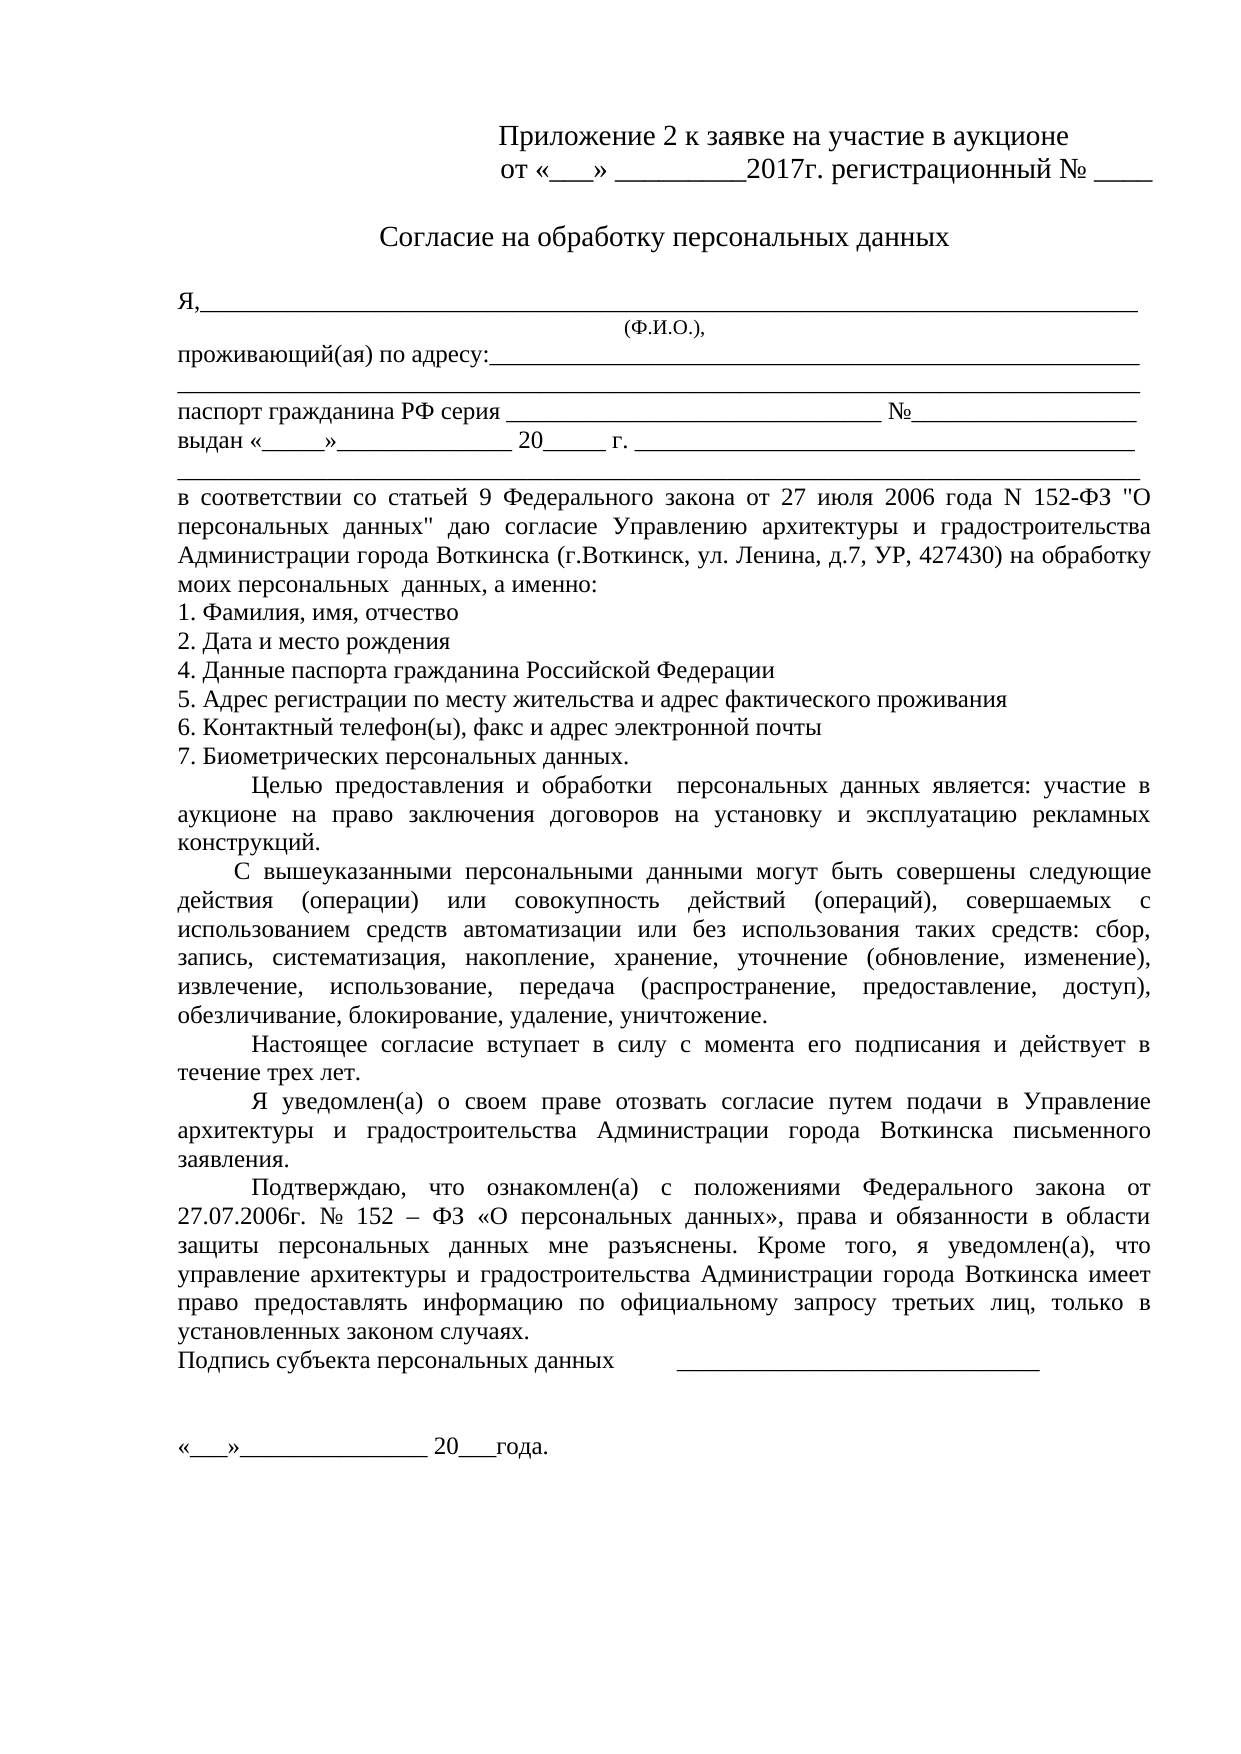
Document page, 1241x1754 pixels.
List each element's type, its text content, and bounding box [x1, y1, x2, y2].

text С вышеуказанными персональными данными могут быть совершены следующие действия (операции) или совокупность действий (операций), совершаемых с использованием средств автоматизации или без использования таких средств: сбор, запись, систематизация, накопление, хранение, уточнение (обновление, изменение), извлечение, использование, передача (распространение, предоставление, доступ), обезличивание, блокирование, удаление, уничтожение. [177, 856, 1152, 1029]
text Подтверждаю, что ознакомлен(а) с положениями Федерального закона от 27.07.2006г. № 152 – ФЗ «О персональных данных», права и обязанности в области защиты персональных данных мне разъяснены. Кроме того, я уведомлен(а), что управление архитектуры и градостроительства Администрации города Воткинска имеет право предоставлять информацию по официальному запросу третьих лиц, только в установленных законом случаях. [177, 1172, 1152, 1345]
text (Ф.И.О.), [177, 314, 1152, 339]
text Я уведомлен(а) о своем праве отозвать согласие путем подачи в Управление архитектуры и градостроительства Администрации города Воткинска письменного заявления. [177, 1086, 1152, 1172]
text 1. Фамилия, имя, отчество [177, 597, 1152, 626]
text Целью предоставления и обработки персональных данных является: участие в аукционе на право заключения договоров на установку и эксплуатацию рекламных конструкций. [177, 770, 1152, 856]
text Я,___________________________________________________________________________ [177, 286, 1152, 314]
text Подпись субъекта персональных данных _____________________________ [177, 1345, 1152, 1374]
text 2. Дата и место рождения [177, 626, 1152, 655]
text 4. Данные паспорта гражданина Российской Федерации [177, 655, 1152, 684]
text 5. Адрес регистрации по месту жительства и адрес фактического проживания [177, 684, 1152, 712]
text проживающий(ая) по адресу:____________________________________________________ [177, 339, 1152, 367]
text «___»_______________ 20___года. [177, 1431, 1152, 1460]
text выдан «_____»______________ 20_____ г. ________________________________________ [177, 425, 1152, 454]
text Согласие на обработку персональных данных [177, 219, 1152, 252]
text _____________________________________________________________________________ [177, 367, 1152, 396]
text Приложение 2 к заявке на участие в аукционе [177, 118, 1152, 152]
text 6. Контактный телефон(ы), факс и адрес электронной почты [177, 712, 1152, 741]
text Настоящее согласие вступает в силу с момента его подписания и действует в течение трех лет. [177, 1029, 1152, 1086]
text паспорт гражданина РФ серия ______________________________ №__________________ [177, 396, 1152, 425]
text 7. Биометрических персональных данных. [177, 741, 1152, 770]
text в соответствии со статьей 9 Федерального закона от 27 июля 2006 года N 152-ФЗ "О персональных данных" даю согласие Управлению архитектуры и градостроительства Администрации города Воткинска (г.Воткинск, ул. Ленина, д.7, УР, 427430) на обработку моих персональных данных, а именно: [177, 482, 1152, 597]
text _____________________________________________________________________________ [177, 454, 1152, 482]
text от «___» _________2017г. регистрационный № ____ [102, 152, 1152, 185]
